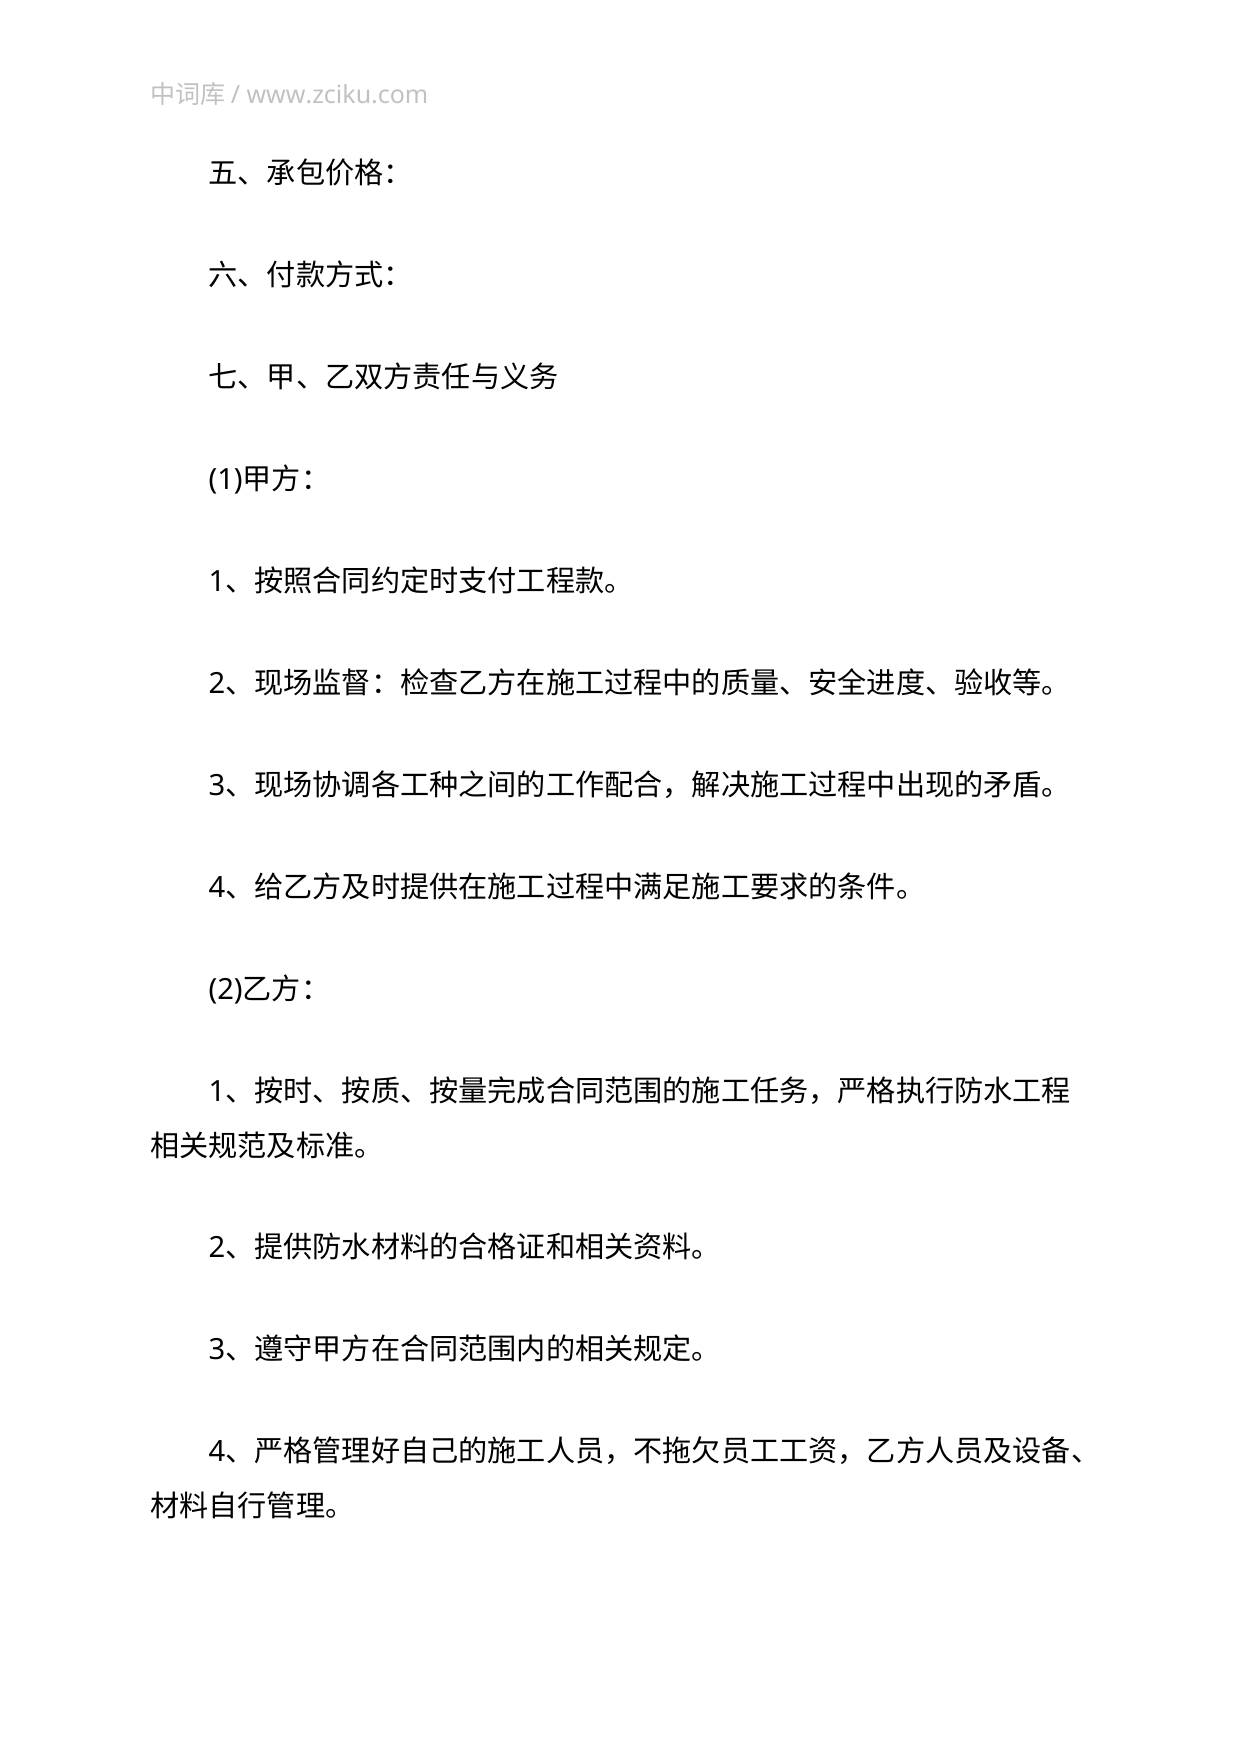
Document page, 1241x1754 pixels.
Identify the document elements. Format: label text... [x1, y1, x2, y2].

text 七、甲、乙双方责任与义务 [150, 353, 1090, 396]
text 4、严格管理好自己的施工人员，不拖欠员工工资，乙方人员及设备、材料自行管理。 [150, 1428, 1090, 1525]
text 六、付款方式： [150, 252, 1090, 294]
text 4、给乙方及时提供在施工过程中满足施工要求的条件。 [150, 863, 1090, 906]
text (2)乙方： [150, 965, 1090, 1008]
text 3、现场协调各工种之间的工作配合，解决施工过程中出现的矛盾。 [150, 761, 1090, 804]
text 3、遵守甲方在合同范围内的相关规定。 [150, 1326, 1090, 1368]
text 2、现场监督：检查乙方在施工过程中的质量、安全进度、验收等。 [150, 659, 1090, 702]
text 2、提供防水材料的合格证和相关资料。 [150, 1224, 1090, 1266]
text 1、按时、按质、按量完成合同范围的施工任务，严格执行防水工程相关规范及标准。 [150, 1067, 1090, 1164]
text (1)甲方： [150, 455, 1090, 498]
text 五、承包价格： [150, 150, 1090, 192]
text 1、按照合同约定时支付工程款。 [150, 557, 1090, 600]
